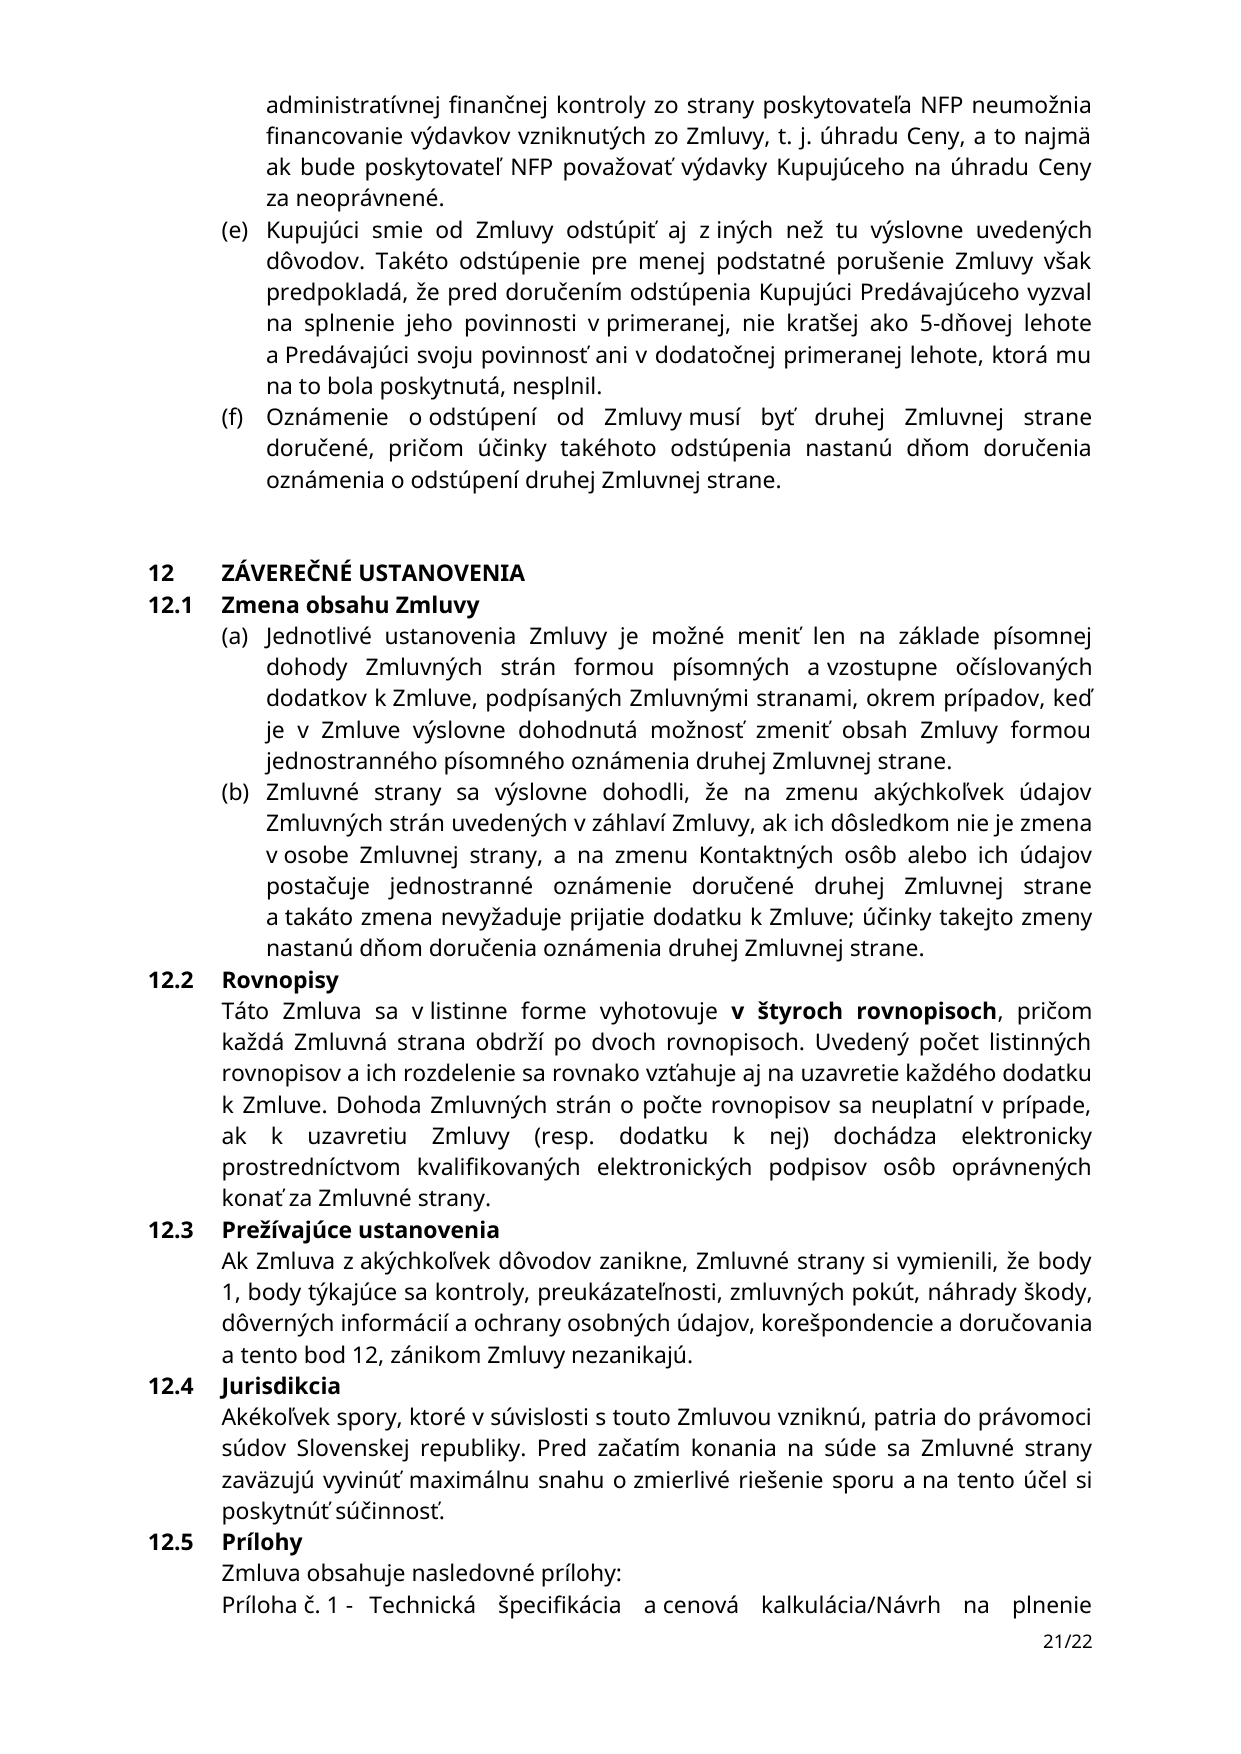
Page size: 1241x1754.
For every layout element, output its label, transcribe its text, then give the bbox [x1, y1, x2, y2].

list Oznámenie o odstúpení od Zmluvy musí byť druhej Zmluvnej strane doručené, pričom účinky takéhoto odstúpenia nastanú dňom doručenia oznámenia o odstúpení druhej Zmluvnej strane. [221, 401, 1093, 495]
list Ak Zmluva z akýchkoľvek dôvodov zanikne, Zmluvné strany si vymienili, že body 1, body týkajúce sa kontroly, preukázateľnosti, zmluvných pokút, náhrady škody, dôverných informácií a ochrany osobných údajov, korešpondencie a doručovania a tento bod 12, zánikom Zmluvy nezanikajú. [221, 1245, 1093, 1370]
text (a) Jednotlivé ustanovenia Zmluvy je možné meniť len na základe písomnej dohody Zmluvných strán formou písomných a vzostupne očíslovaných dodatkov k Zmluve, podpísaných Zmluvnými stranami, okrem prípadov, keď je v Zmluve výslovne dohodnutá možnosť zmeniť obsah Zmluvy formou jednostranného písomného oznámenia druhej Zmluvnej strane. [221, 620, 1093, 776]
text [221, 1589, 1093, 1620]
text Zmluva obsahuje nasledovné prílohy: [148, 1557, 1093, 1589]
list Táto Zmluva sa v listinne forme vyhotovuje v štyroch rovnopisoch, pričom každá Zmluvná strana obdrží po dvoch rovnopisoch. Uvedený počet listinných rovnopisov a ich rozdelenie sa rovnako vzťahuje aj na uzavretie každého dodatku k Zmluve. Dohoda Zmluvných strán o počte rovnopisov sa neuplatní v prípade, ak k uzavretiu Zmluvy (resp. dodatku k nej) dochádza elektronicky prostredníctvom kvalifikovaných elektronických podpisov osôb oprávnených konať za Zmluvné strany. [221, 995, 1093, 1214]
text 12.2 Rovnopisy [148, 964, 1093, 995]
text 12.1 Zmena obsahu Zmluvy [148, 589, 1093, 620]
text 12 Záverečné ustanovEnia [148, 557, 1093, 589]
text 12.3 Prežívajúce ustanovenia [148, 1214, 1093, 1245]
text 12.5 Prílohy [148, 1526, 1093, 1557]
text (b) Zmluvné strany sa výslovne dohodli, že na zmenu akýchkoľvek údajov Zmluvných strán uvedených v záhlaví Zmluvy, ak ich dôsledkom nie je zmena v osobe Zmluvnej strany, a na zmenu Kontaktných osôb alebo ich údajov postačuje jednostranné oznámenie doručené druhej Zmluvnej strane a takáto zmena nevyžaduje prijatie dodatku k Zmluve; účinky takejto zmeny nastanú dňom doručenia oznámenia druhej Zmluvnej strane. [221, 776, 1093, 964]
list Kupujúci smie od Zmluvy odstúpiť aj z iných než tu výslovne uvedených dôvodov. Takéto odstúpenie pre menej podstatné porušenie Zmluvy však predpokladá, že pred doručením odstúpenia Kupujúci Predávajúceho vyzval na splnenie jeho povinnosti v primeranej, nie kratšej ako 5-dňovej lehote a Predávajúci svoju povinnosť ani v dodatočnej primeranej lehote, ktorá mu na to bola poskytnutá, nesplnil. [221, 214, 1093, 401]
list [221, 89, 1093, 214]
text Akékoľvek spory, ktoré v súvislosti s touto Zmluvou vzniknú, patria do právomoci súdov Slovenskej republiky. Pred začatím konania na súde sa Zmluvné strany zaväzujú vyvinúť maximálnu snahu o zmierlivé riešenie sporu a na tento účel si poskytnúť súčinnosť. [148, 1401, 1093, 1526]
text 12.4 Jurisdikcia [148, 1370, 1093, 1401]
